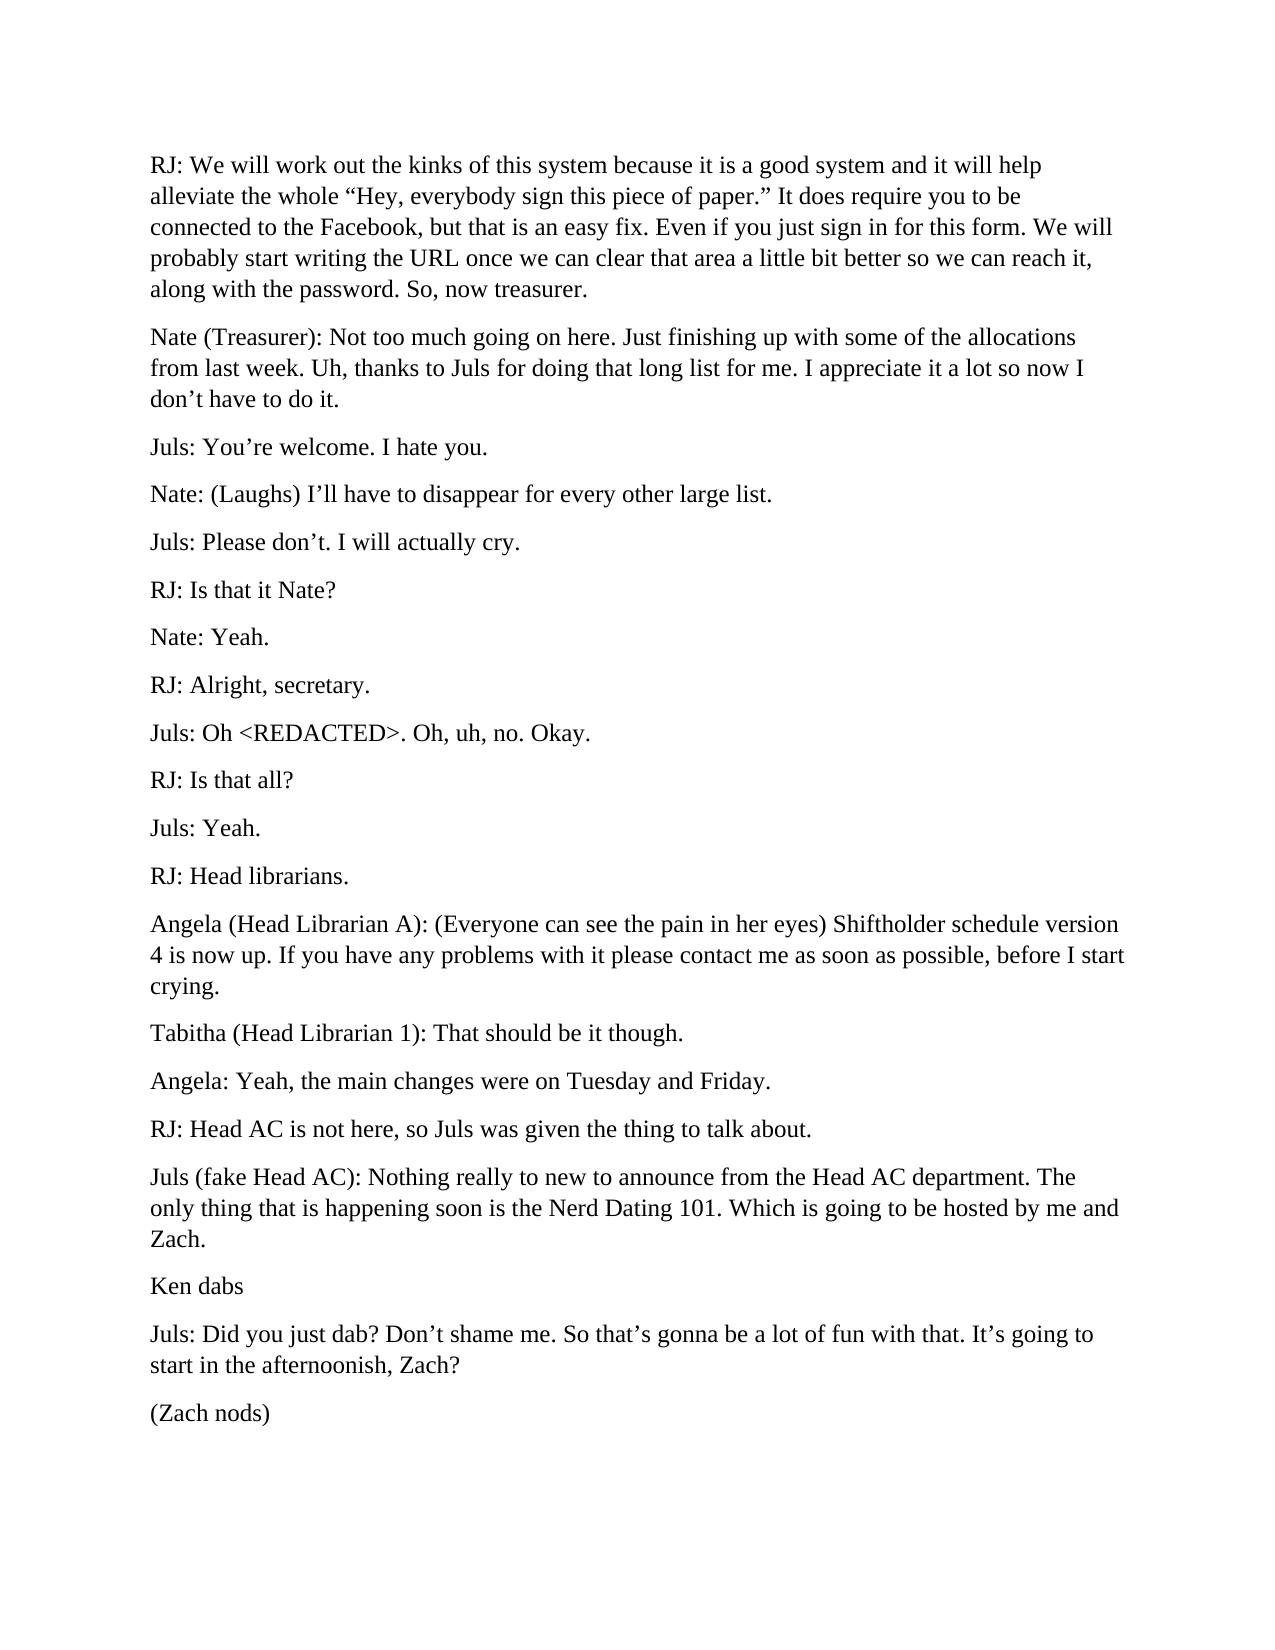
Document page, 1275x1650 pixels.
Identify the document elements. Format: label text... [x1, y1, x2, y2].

text Tabitha (Head Librarian 1): That should be it though. [150, 1018, 1125, 1047]
text Juls: Did you just dab? Don’t shame me. So that’s gonna be a lot of fun with that. It’s going to start in the afternoonish, Zach? [150, 1319, 1125, 1379]
text Juls (fake Head AC): Nothing really to new to announce from the Head AC department. The only thing that is happening soon is the Nerd Dating 101. Which is going to be hosted by me and Zach. [150, 1162, 1125, 1252]
text RJ: Is that all? [150, 766, 1125, 794]
text RJ: Head librarians. [150, 861, 1125, 890]
text (Zach nods) [150, 1398, 1125, 1427]
text RJ: Head AC is not here, so Juls was given the thing to talk about. [150, 1114, 1125, 1143]
text Angela (Head Librarian A): (Everyone can see the pain in her eyes) Shiftholder schedule version 4 is now up. If you have any problems with it please contact me as soon as possible, before I start crying. [150, 909, 1125, 999]
text Angela: Yeah, the main changes were on Tuesday and Friday. [150, 1066, 1125, 1095]
text Juls: Yeah. [150, 813, 1125, 842]
text Nate: Yeah. [150, 622, 1125, 651]
text Juls: You’re welcome. I hate you. [150, 432, 1125, 460]
text RJ: Alright, secretary. [150, 670, 1125, 699]
text Nate: (Laughs) I’ll have to disappear for every other large list. [150, 479, 1125, 508]
text Ken dabs [150, 1271, 1125, 1300]
text RJ: We will work out the kinks of this system because it is a good system and it will help alleviate the whole “Hey, everybody sign this piece of paper.” It does require you to be connected to the Facebook, but that is an easy fix. Even if you just sign in for this form. We will probably start writing the URL once we can clear that area a little bit better so we can reach it, along with the password. So, now treasurer. [150, 150, 1125, 303]
text RJ: Is that it Nate? [150, 575, 1125, 603]
text Juls: Oh <REDACTED>. Oh, uh, no. Okay. [150, 718, 1125, 747]
text Nate (Treasurer): Not too much going on here. Just finishing up with some of the allocations from last week. Uh, thanks to Juls for doing that long list for me. I appreciate it a lot so now I don’t have to do it. [150, 322, 1125, 413]
text Juls: Please don’t. I will actually cry. [150, 527, 1125, 556]
